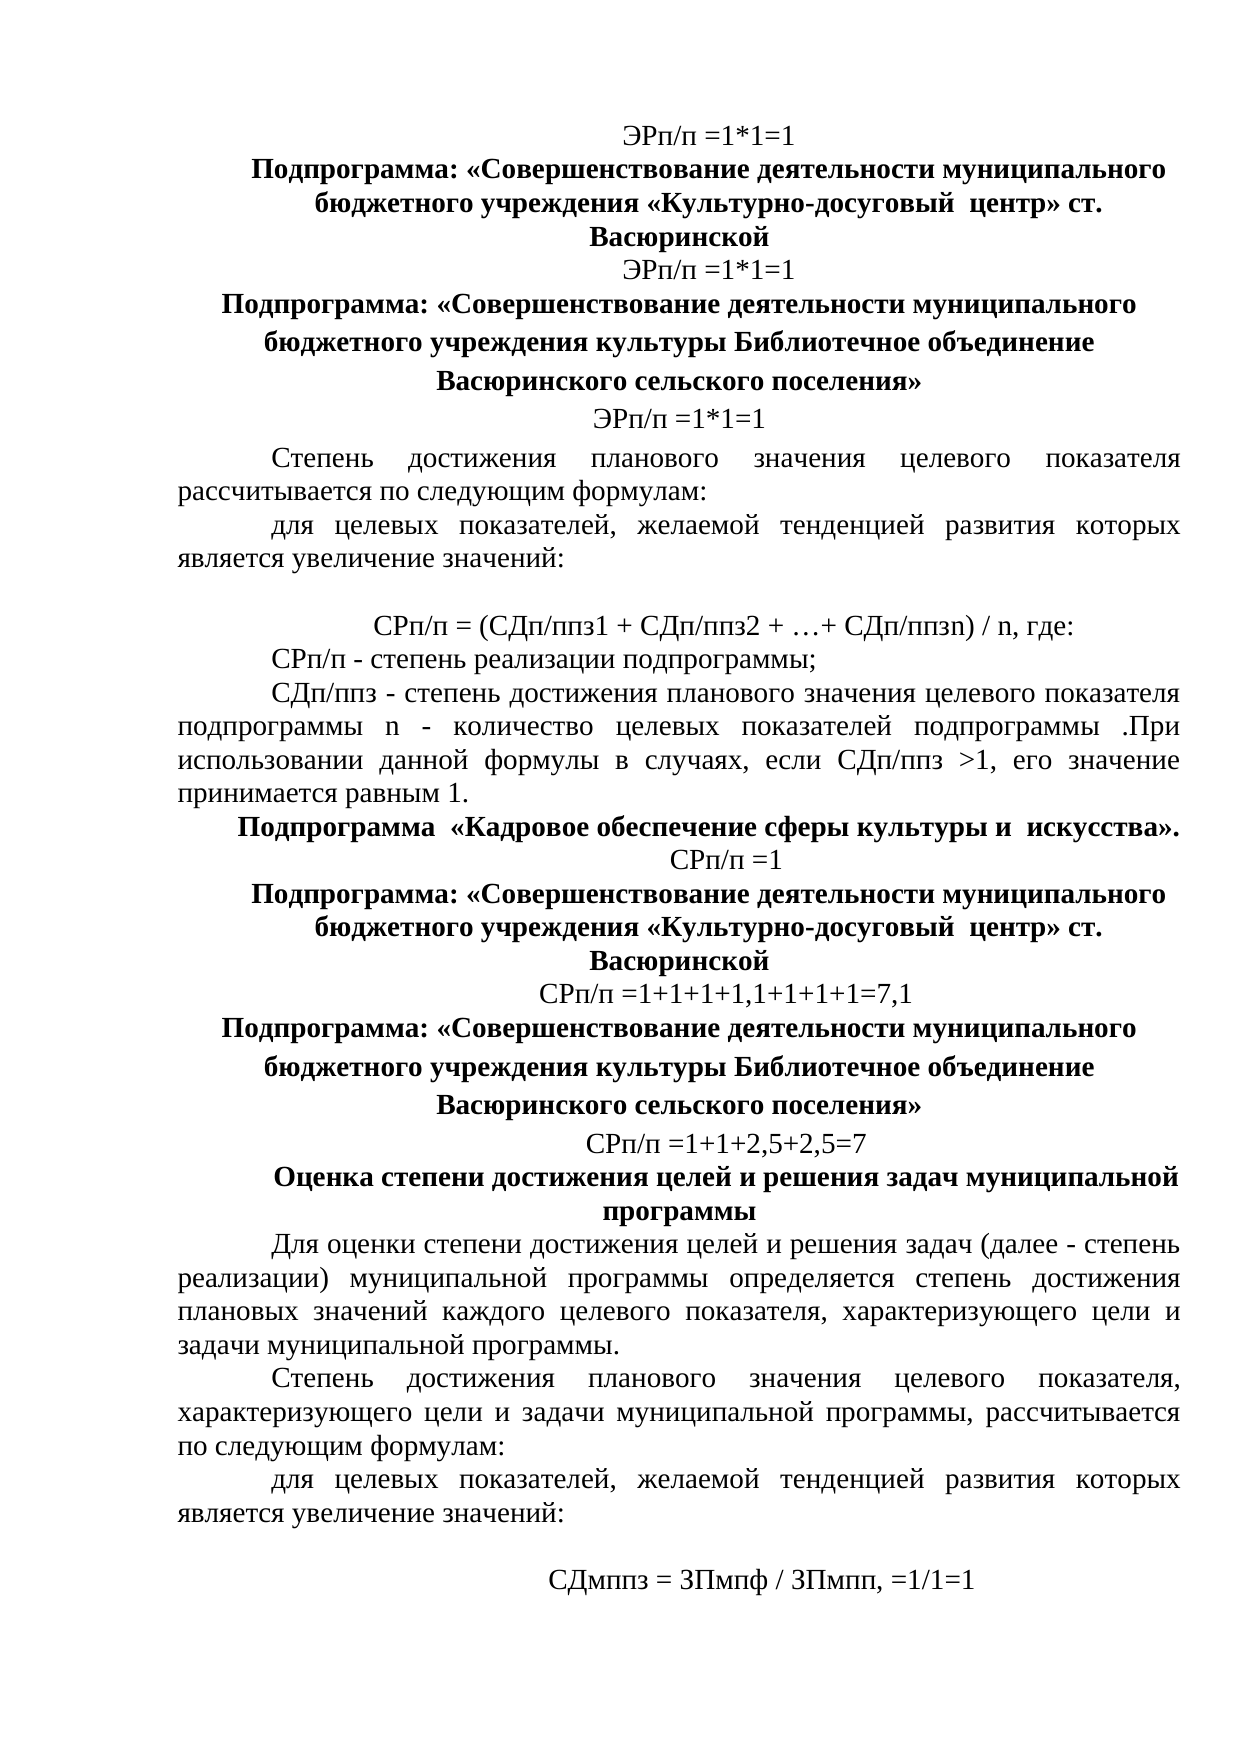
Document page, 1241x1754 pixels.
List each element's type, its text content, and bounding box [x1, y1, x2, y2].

text Подпрограмма: «Совершенствование деятельности муниципального [177, 152, 1181, 185]
text Степень достижения планового значения целевого показателя, характеризующего цели и задачи муниципальной программы, рассчитывается по следующим формулам: [177, 1361, 1181, 1461]
text Подпрограмма: «Совершенствование деятельности муниципального бюджетного учреждения культуры Библиотечное объединение Васюринского сельского поселения» [177, 1010, 1181, 1121]
text для целевых показателей, желаемой тенденцией развития которых является увеличение значений: [177, 1461, 1181, 1528]
text СДмппз = ЗПмпф / ЗПмпп, =1/1=1 [177, 1562, 1181, 1595]
text ЭРп/п =1*1=1 [177, 401, 1181, 435]
text ЭРп/п =1*1=1 [177, 118, 1181, 152]
text Для оценки степени достижения целей и решения задач (далее - степень реализации) муниципальной программы определяется степень достижения плановых значений каждого целевого показателя, характеризующего цели и задачи муниципальной программы. [177, 1226, 1181, 1361]
text Подпрограмма: «Совершенствование деятельности муниципального бюджетного учреждения культуры Библиотечное объединение Васюринского сельского поселения» [177, 286, 1181, 396]
text СРп/п =1+1+1+1,1+1+1+1=7,1 [177, 977, 1181, 1010]
subtitle Оценка степени достижения целей и решения задач муниципальной программы [177, 1159, 1181, 1226]
text Подпрограмма «Кадровое обеспечение сферы культуры и искусства». [177, 809, 1181, 842]
text ЭРп/п =1*1=1 [177, 252, 1181, 286]
text бюджетного учреждения «Культурно-досуговый центр» ст. Васюринской [177, 185, 1181, 252]
text СРп/п =1 [177, 842, 1181, 876]
text бюджетного учреждения «Культурно-досуговый центр» ст. Васюринской [177, 909, 1181, 977]
text СРп/п = (СДп/ппз1 + СДп/ппз2 + …+ СДп/ппзn) / n, где: [177, 608, 1181, 641]
text СДп/ппз - степень достижения планового значения целевого показателя подпрограммы n - количество целевых показателей подпрограммы .При использовании данной формулы в случаях, если СДп/ппз >1, его значение принимается равным 1. [177, 675, 1181, 809]
text для целевых показателей, желаемой тенденцией развития которых является увеличение значений: [177, 507, 1181, 574]
text Степень достижения планового значения целевого показателя рассчитывается по следующим формулам: [177, 440, 1181, 507]
text СРп/п =1+1+2,5+2,5=7 [177, 1126, 1181, 1159]
text Подпрограмма: «Совершенствование деятельности муниципального [177, 876, 1181, 909]
text СРп/п - степень реализации подпрограммы; [177, 641, 1181, 675]
